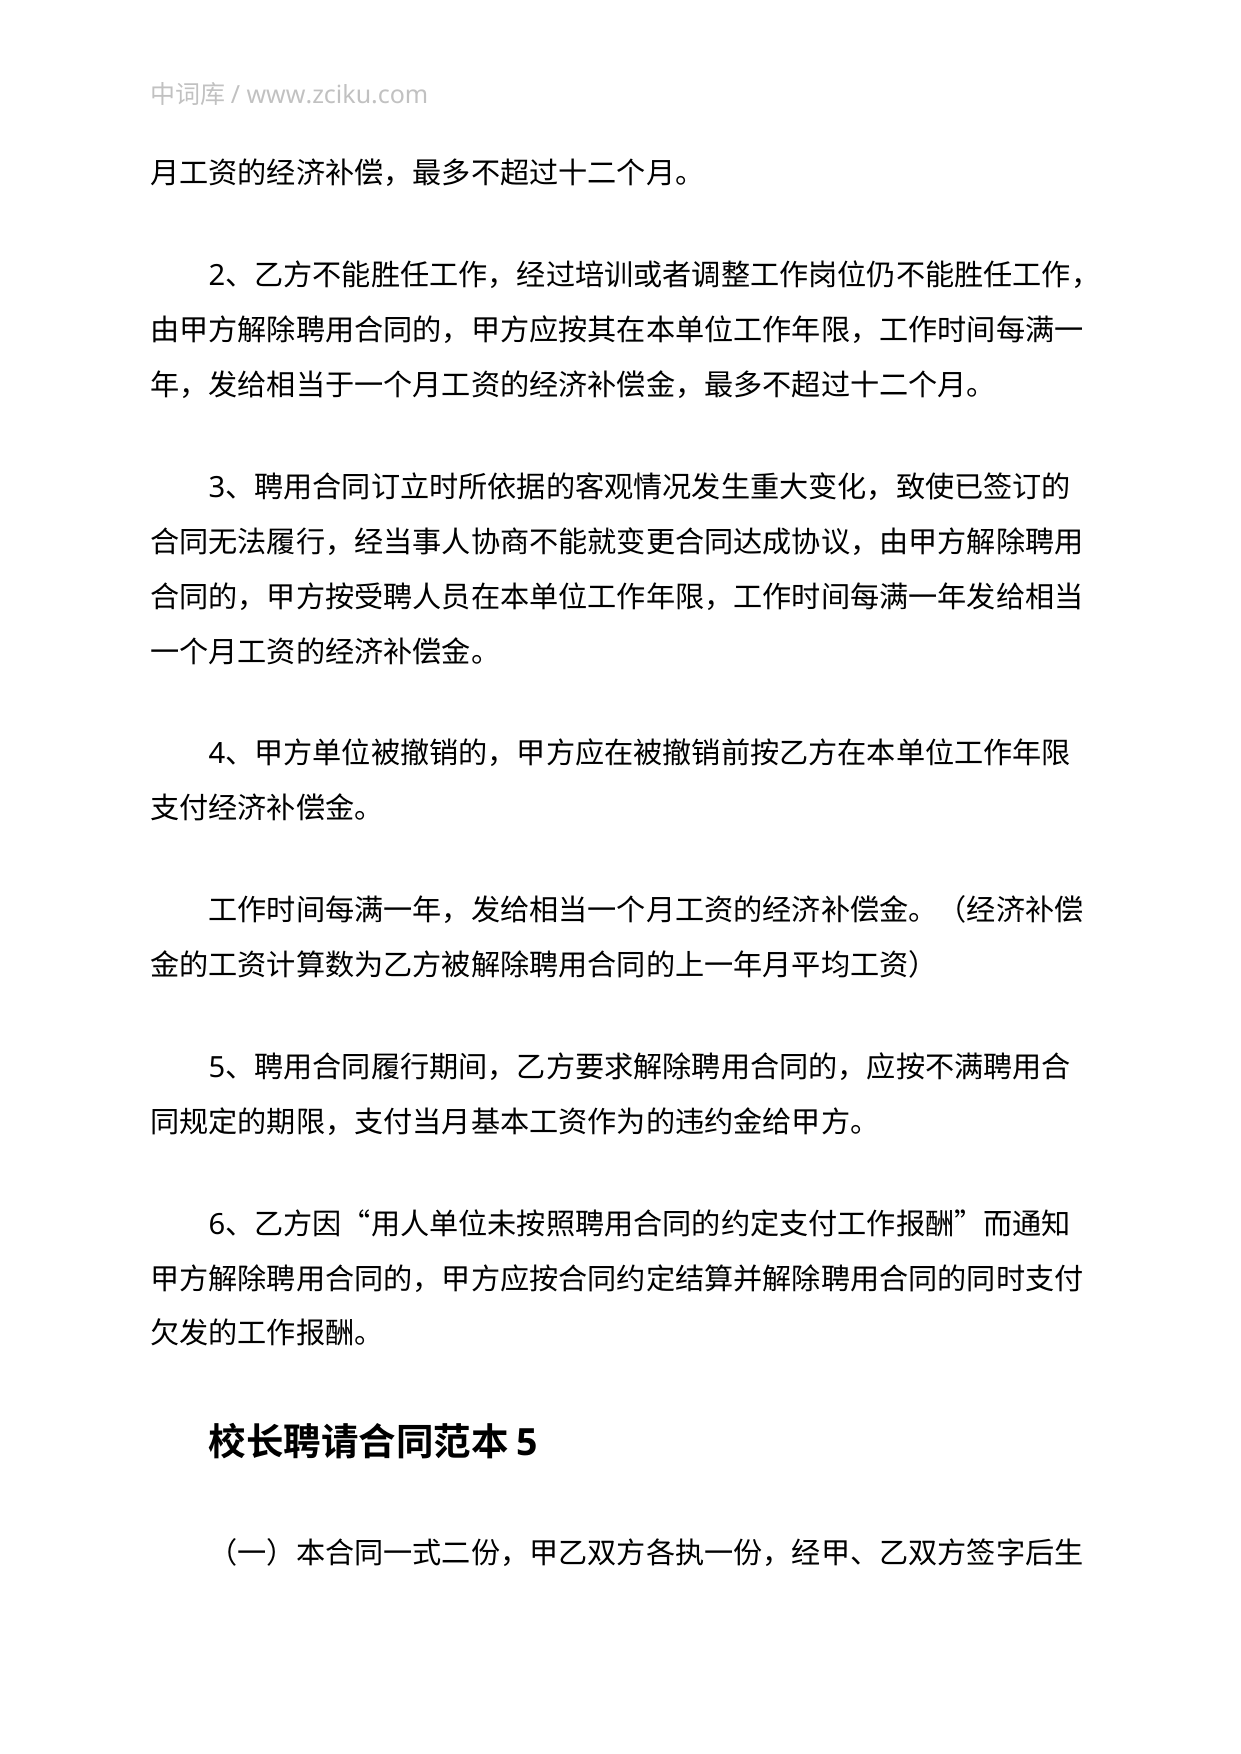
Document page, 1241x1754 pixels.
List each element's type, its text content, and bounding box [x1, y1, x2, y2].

text 5、聘用合同履行期间，乙方要求解除聘用合同的，应按不满聘用合同规定的期限，支付当月基本工资作为的违约金给甲方。 [150, 1043, 1090, 1141]
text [150, 1529, 1090, 1572]
text 2、乙方不能胜任工作，经过培训或者调整工作岗位仍不能胜任工作，由甲方解除聘用合同的，甲方应按其在本单位工作年限，工作时间每满一年，发给相当于一个月工资的经济补偿金，最多不超过十二个月。 [150, 252, 1090, 404]
text 6、乙方因“用人单位未按照聘用合同的约定支付工作报酬”而通知甲方解除聘用合同的，甲方应按合同约定结算并解除聘用合同的同时支付欠发的工作报酬。 [150, 1200, 1090, 1352]
text 校长聘请合同范本5 [150, 1412, 1090, 1466]
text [150, 150, 1090, 192]
text 工作时间每满一年，发给相当一个月工资的经济补偿金。（经济补偿金的工资计算数为乙方被解除聘用合同的上一年月平均工资） [150, 887, 1090, 984]
text 4、甲方单位被撤销的，甲方应在被撤销前按乙方在本单位工作年限支付经济补偿金。 [150, 730, 1090, 827]
text 3、聘用合同订立时所依据的客观情况发生重大变化，致使已签订的合同无法履行，经当事人协商不能就变更合同达成协议，由甲方解除聘用合同的，甲方按受聘人员在本单位工作年限，工作时间每满一年发给相当一个月工资的经济补偿金。 [150, 463, 1090, 671]
